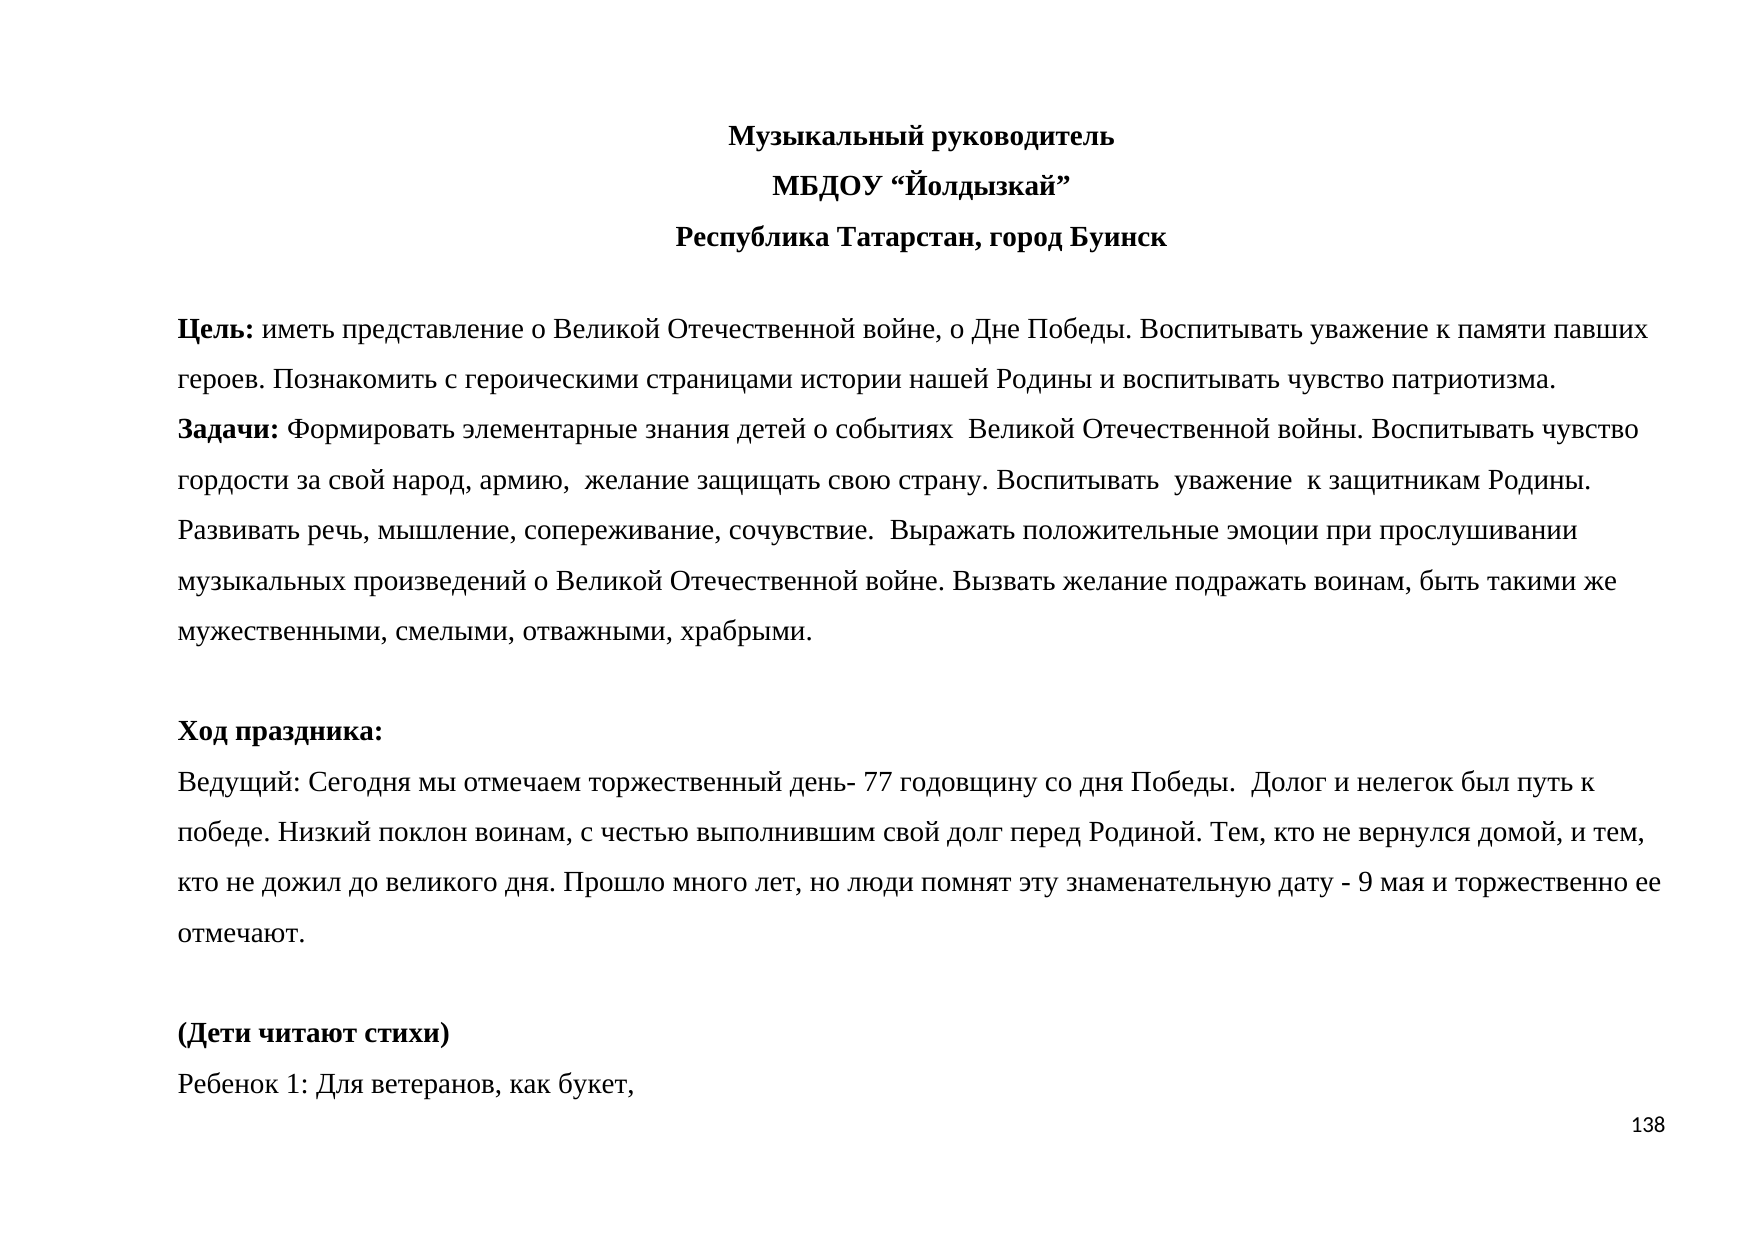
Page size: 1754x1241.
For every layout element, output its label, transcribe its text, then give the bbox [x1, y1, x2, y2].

text Задачи: Формировать элементарные знания детей о событиях Великой Отечественной войны. Воспитывать чувство гордости за свой народ, армию, желание защищать свою страну. Воспитывать уважение к защитникам Родины. Развивать речь, мышление, сопереживание, сочувствие. Выражать положительные эмоции при прослушивании музыкальных произведений о Великой Отечественной войне. Вызвать желание подражать воинам, быть такими же мужественными, смелыми, отважными, храбрыми. [177, 412, 1665, 646]
text Ход праздника: Ведущий: Сегодня мы отмечаем торжественный день- 77 годовщину со дня Победы. Долог и нелегок был путь к победе. Низкий поклон воинам, с честью выполнившим свой долг перед Родиной. Тем, кто не вернулся домой, и тем, кто не дожил до великого дня. Прошло много лет, но люди помнят эту знаменательную дату - 9 мая и торжественно ее отмечают. [177, 713, 1665, 948]
text Музыкальный руководитель [177, 118, 1665, 152]
text Цель: иметь представление о Великой Отечественной войне, о Дне Победы. Воспитывать уважение к памяти павших героев. Познакомить с героическими страницами истории нашей Родины и воспитывать чувство патриотизма. [177, 311, 1665, 395]
text (Дети читают стихи) [177, 1015, 1665, 1049]
text МБДОУ “Йолдызкай” [177, 168, 1665, 202]
text Ребенок 1: Для ветеранов, как букет, [177, 1066, 1665, 1099]
text Республика Татарстан, город Буинск [177, 219, 1665, 252]
